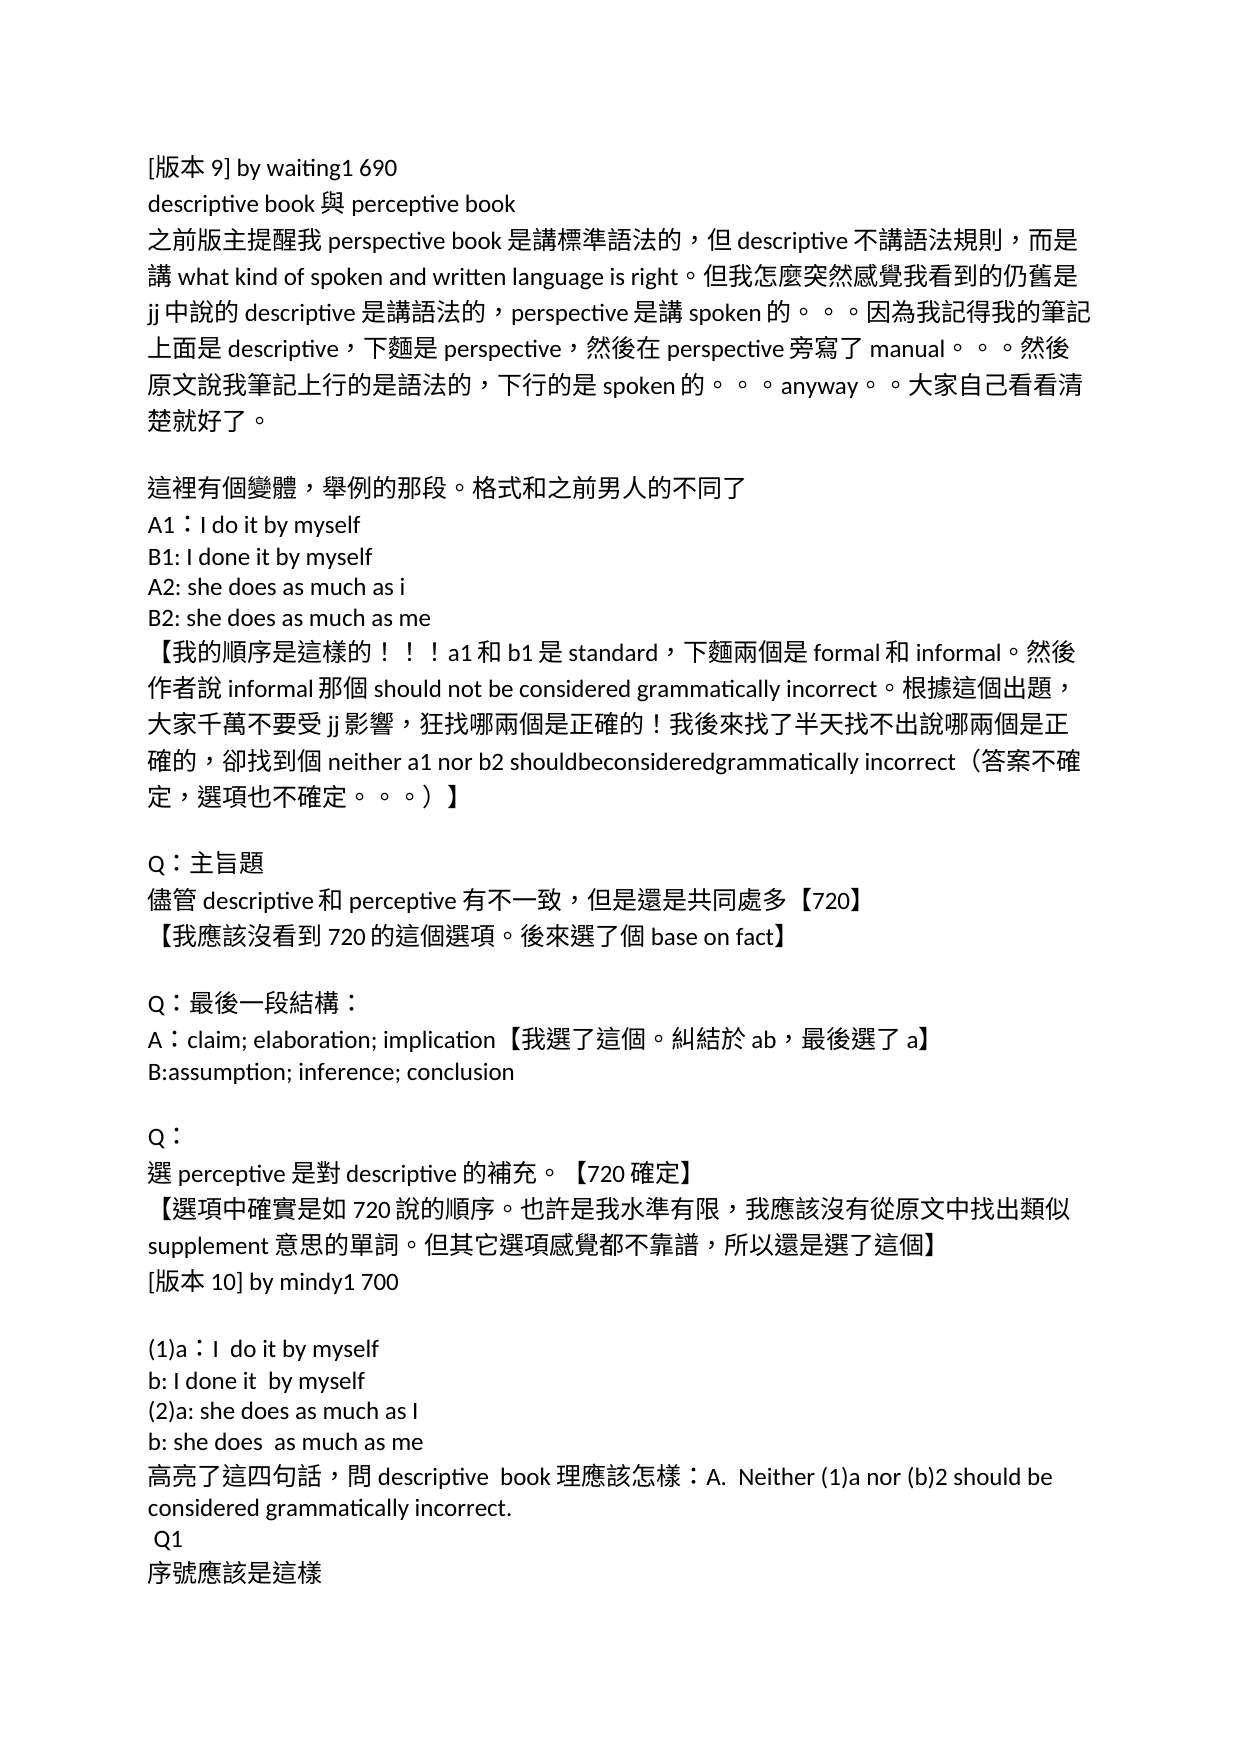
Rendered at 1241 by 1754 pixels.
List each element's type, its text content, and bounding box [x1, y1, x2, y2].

text B2: she does as much as me [148, 602, 1093, 632]
text [版本10] by mindy1 700 [148, 1262, 1093, 1298]
text [版本9] by waiting1 690 [148, 148, 1093, 184]
text (2)a: she does as much as I [148, 1395, 1093, 1426]
text A：claim; elaboration; implication【我選了這個。糾結於ab，最後選了a】 [148, 1019, 1093, 1056]
text 這裡有個變體，舉例的那段。格式和之前男人的不同了 [148, 468, 1093, 504]
text 高亮了這四句話，問descriptive book理應該怎樣：A. Neither (1)a nor (b)2 should be considered grammatically incorrect. [148, 1456, 1093, 1523]
text Q：最後一段結構： [148, 983, 1093, 1019]
text 【我的順序是這樣的！！！a1和b1是standard，下麵兩個是formal和informal。然後作者說informal那個should not be considered grammatically incorrect。根據這個出題，大家千萬不要受jj影響，狂找哪兩個是正確的！我後來找了半天找不出說哪兩個是正確的，卻找到個neither a1 nor b2 shouldbeconsideredgrammatically incorrect（答案不確定，選項也不確定。。。）】 [148, 632, 1093, 813]
text 選perceptive是對descriptive的補充。【720確定】 [148, 1153, 1093, 1189]
text b: I done it by myself [148, 1365, 1093, 1395]
text Q：主旨題 [148, 844, 1093, 880]
text B1: I done it by myself [148, 541, 1093, 571]
text B:assumption; inference; conclusion [148, 1056, 1093, 1086]
text Q： [148, 1117, 1093, 1153]
text A1：I do it by myself [148, 504, 1093, 541]
text descriptive book與 perceptive book [148, 184, 1093, 220]
text (1)a：I do it by myself [148, 1328, 1093, 1365]
text 【選項中確實是如720說的順序。也許是我水準有限，我應該沒有從原文中找出類似supplement意思的單詞。但其它選項感覺都不靠譜，所以還是選了這個】 [148, 1189, 1093, 1262]
text 之前版主提醒我perspective book是講標準語法的，但descriptive不講語法規則，而是講what kind of spoken and written language is right。但我怎麼突然感覺我看到的仍舊是jj中說的descriptive是講語法的，perspective是講spoken的。。。因為我記得我的筆記上面是descriptive，下麵是perspective，然後在perspective旁寫了manual。。。然後原文說我筆記上行的是語法的，下行的是spoken的。。。anyway。。大家自己看看清楚就好了。 [148, 220, 1093, 438]
text b: she does as much as me [148, 1426, 1093, 1456]
text A2: she does as much as i [148, 571, 1093, 602]
text 【我應該沒看到720的這個選項。後來選了個base on fact】 [148, 916, 1093, 953]
text 序號應該是這樣 [148, 1554, 1093, 1590]
text 儘管descriptive和perceptive有不一致，但是還是共同處多【720】 [148, 880, 1093, 916]
text Q1 [148, 1523, 1093, 1554]
